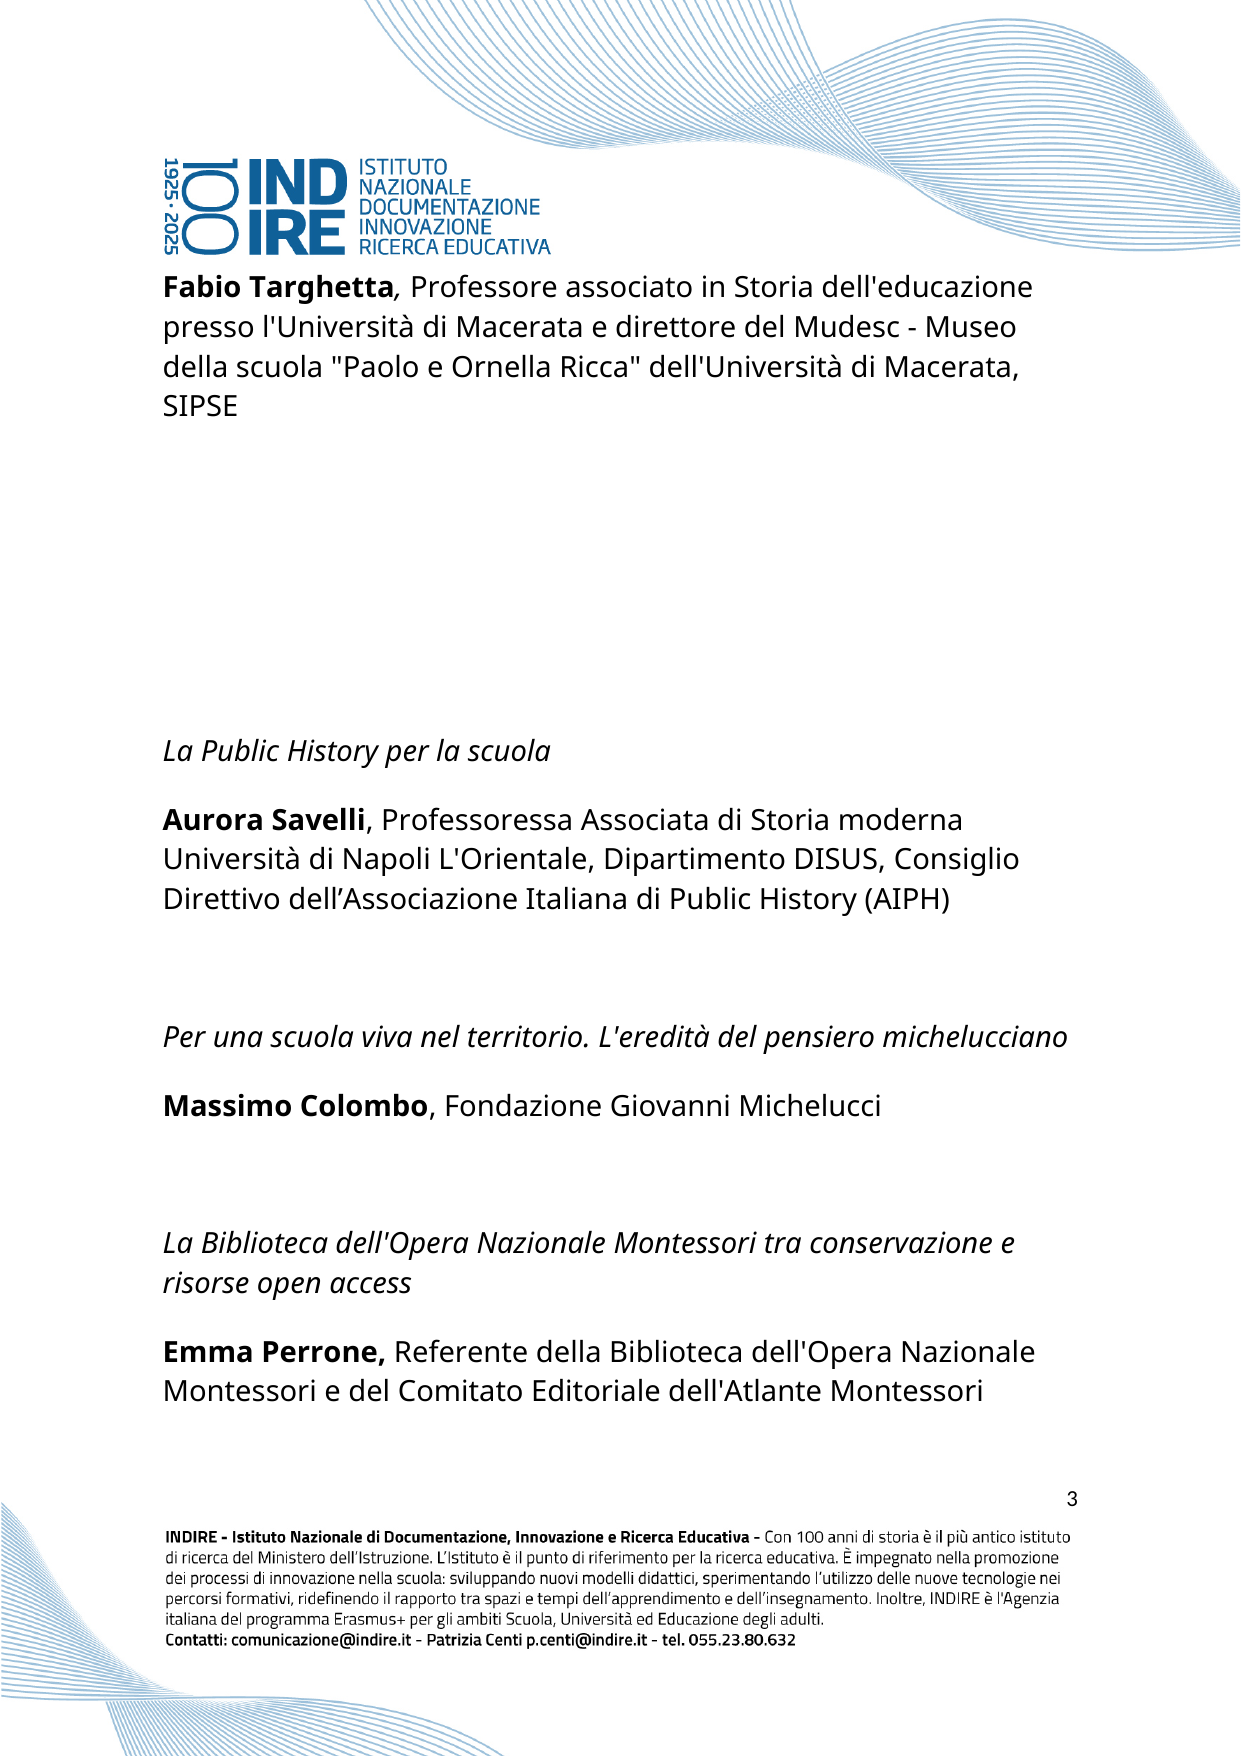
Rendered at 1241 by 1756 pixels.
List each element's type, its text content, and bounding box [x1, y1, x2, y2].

text Massimo Colombo, Fondazione Giovanni Michelucci [162, 1085, 1078, 1124]
text Per una scuola viva nel territorio. L'eredità del pensiero michelucciano [162, 1016, 1078, 1056]
text La Public History per la scuola [162, 730, 1078, 770]
text La Biblioteca dell'Opera Nazionale Montessori tra conservazione e risorse open access [162, 1222, 1078, 1302]
text Aurora Savelli, Professoressa Associata di Storia moderna Università di Napoli L'Orientale, Dipartimento DISUS, Consiglio Direttivo dell’Associazione Italiana di Public History (AIPH) [162, 799, 1078, 918]
text Emma Perrone, Referente della Biblioteca dell'Opera Nazionale Montessori e del Comitato Editoriale dell'Atlante Montessori [162, 1331, 1078, 1410]
text Fabio Targhetta, Professore associato in Storia dell'educazione presso l'Università di Macerata e direttore del Mudesc - Museo della scuola "Paolo e Ornella Ricca" dell'Università di Macerata, SIPSE [162, 267, 1078, 425]
picture [1, 0, 1241, 293]
picture [1, 1500, 1241, 1756]
